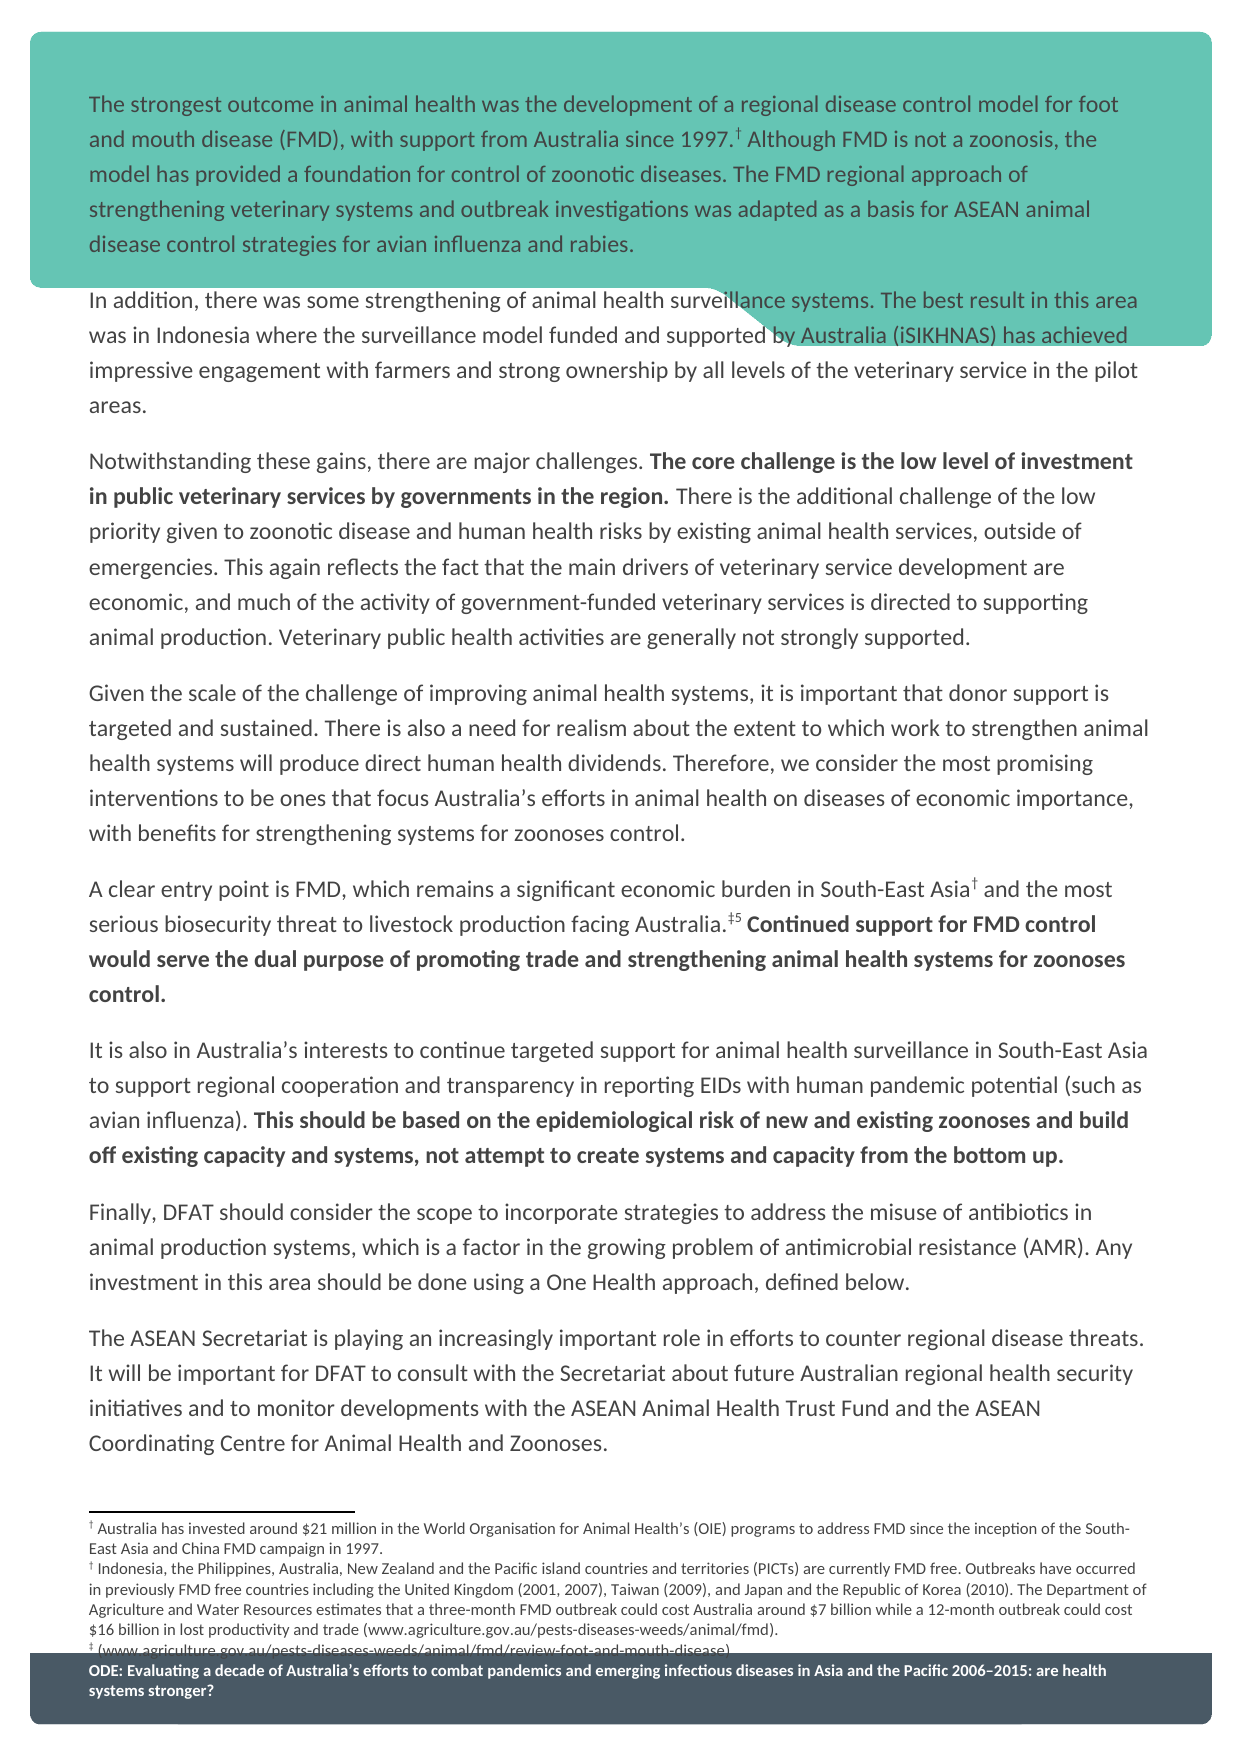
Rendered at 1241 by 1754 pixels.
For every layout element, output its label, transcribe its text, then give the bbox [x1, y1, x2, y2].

picture [0, 1624, 1241, 1754]
text It is also in Australia’s interests to continue targeted support for animal health surveillance in South-East Asia to support regional cooperation and transparency in reporting EIDs with human pandemic potential (such as avian influenza). This should be based on the epidemiological risk of new and existing zoonoses and build off existing capacity and systems, not attempt to create systems and capacity from the bottom up. [89, 1035, 1152, 1170]
text A clear entry point is FMD, which remains a significant economic burden in South-East Asia and the most serious biosecurity threat to livestock production facing Australia. Continued support for FMD control would serve the dual purpose of promoting trade and strengthening animal health systems for zoonoses control. [89, 874, 1152, 1009]
text The ASEAN Secretariat is playing an increasingly important role in efforts to counter regional disease threats. It will be important for DFAT to consult with the Secretariat about future Australian regional health security initiatives and to monitor developments with the ASEAN Animal Health Trust Fund and the ASEAN Coordinating Centre for Animal Health and Zoonoses. [89, 1323, 1152, 1457]
text Notwithstanding these gains, there are major challenges. The core challenge is the low level of investment in public veterinary services by governments in the region. There is the additional challenge of the low priority given to zoonotic disease and human health risks by existing animal health services, outside of emergencies. This again reflects the fact that the main drivers of veterinary service development are economic, and much of the activity of government-funded veterinary services is directed to supporting animal production. Veterinary public health activities are generally not strongly supported. [89, 446, 1152, 651]
text In addition, there was some strengthening of animal health surveillance systems. The best result in this area was in Indonesia where the surveillance model funded and supported by Australia (iSIKHNAS) has achieved impressive engagement with farmers and strong ownership by all levels of the veterinary service in the pilot areas. [89, 285, 1152, 419]
text Given the scale of the challenge of improving animal health systems, it is important that donor support is targeted and sustained. There is also a need for realism about the extent to which work to strengthen animal health systems will produce direct human health dividends. Therefore, we consider the most promising interventions to be ones that focus Australia’s efforts in animal health on diseases of economic importance, with benefits for strengthening systems for zoonoses control. [89, 678, 1152, 847]
text The strongest outcome in animal health was the development of a regional disease control model for foot and mouth disease (FMD), with support from Australia since 1997. Although FMD is not a zoonosis, the model has provided a foundation for control of zoonotic diseases. The FMD regional approach of strengthening veterinary systems and outbreak investigations was adapted as a basis for ASEAN animal disease control strategies for avian influenza and rabies. [89, 89, 1152, 258]
picture [0, 0, 1241, 414]
text Finally, DFAT should consider the scope to incorporate strategies to address the misuse of antibiotics in animal production systems, which is a factor in the growing problem of antimicrobial resistance (AMR). Any investment in this area should be done using a One Health approach, defined below. [89, 1197, 1152, 1296]
